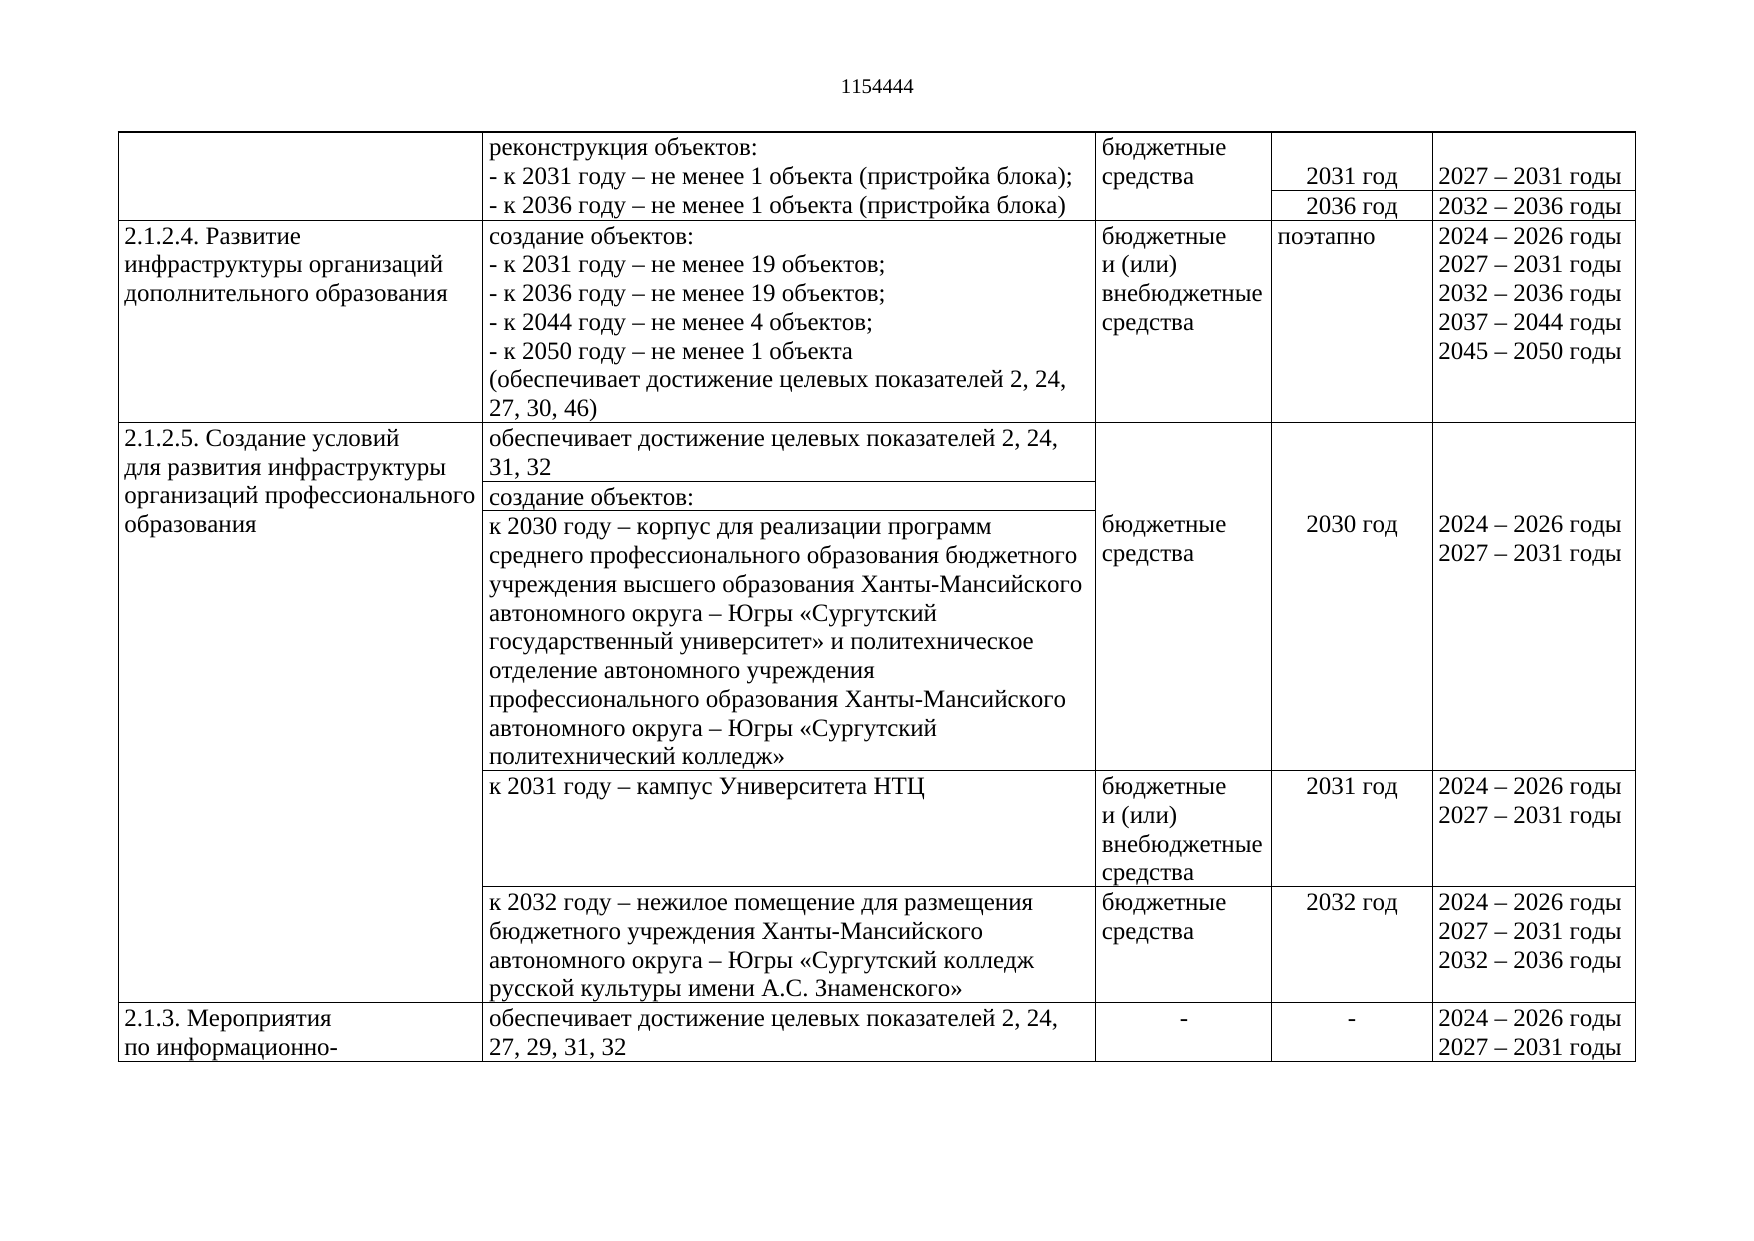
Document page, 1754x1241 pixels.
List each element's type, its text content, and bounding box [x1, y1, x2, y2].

table_cell 2036 год [1272, 191, 1432, 220]
table_cell к 2032 году – нежилое помещение для размещения бюджетного учреждения Ханты-Мансийского автономного округа – Югры «Сургутский колледж русской культуры имени А.С. Знаменского» [483, 887, 1095, 1002]
table_cell 2024 – 2026 годы 2027 – 2031 годы 2032 – 2036 годы 2037 – 2044 годы 2045 – 2050 годы [1433, 221, 1635, 422]
table_cell 2032 – 2036 годы [1433, 191, 1635, 220]
table_cell поэтапно [1272, 221, 1432, 422]
table_cell 2032 год [1272, 887, 1432, 1002]
table_cell 2024 – 2026 годы 2027 – 2031 годы [1433, 771, 1635, 886]
table_cell 2024 – 2026 годы 2027 – 2031 годы 2032 – 2036 годы [1433, 887, 1635, 1002]
table_cell создание объектов: - к 2031 году – не менее 19 объектов; - к 2036 году – не менее 19 объектов; - к 2044 году – не менее 4 объектов; - к 2050 году – не менее 1 объекта (обеспечивает достижение целевых показателей 2, 24, 27, 30, 46) [483, 221, 1095, 422]
table_cell 2031 год [1272, 133, 1432, 190]
table_cell к 2030 году – корпус для реализации программ среднего профессионального образования бюджетного учреждения высшего образования Ханты-Мансийского автономного округа – Югры «Сургутский государственный университет» и политехническое отделение автономного учреждения профессионального образования Ханты-Мансийского автономного округа – Югры «Сургутский политехнический колледж» [483, 511, 1095, 770]
table_cell бюджетные и (или) внебюджетные средства [1096, 221, 1271, 422]
table_cell 2.1.2.5. Создание условий для развития инфраструктуры организаций профессионального образования [119, 423, 482, 1002]
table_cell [119, 1003, 482, 1061]
table_cell 2027 – 2031 годы [1433, 133, 1635, 190]
table_cell реконструкция объектов: - к 2031 году – не менее 1 объекта (пристройка блока); - к 2036 году – не менее 1 объекта (пристройка блока) [483, 133, 1095, 220]
table_cell 2030 год [1272, 423, 1432, 770]
table_cell бюджетные средства [1096, 423, 1271, 770]
table_cell к 2031 году – кампус Университета НТЦ [483, 771, 1095, 886]
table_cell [1433, 1003, 1635, 1061]
table_cell бюджетные средства [1096, 887, 1271, 1002]
table_cell создание объектов: [483, 482, 1095, 510]
table_cell бюджетные средства [1096, 133, 1271, 220]
table_cell 2.1.2.4. Развитие инфраструктуры организаций дополнительного образования [119, 221, 482, 422]
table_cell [483, 1003, 1095, 1061]
table_cell обеспечивает достижение целевых показателей 2, 24, 31, 32 [483, 423, 1095, 481]
table_cell 2024 – 2026 годы 2027 – 2031 годы [1433, 423, 1635, 770]
table_cell - [1096, 1003, 1271, 1061]
table_cell - [1272, 1003, 1432, 1061]
table_cell 2031 год [1272, 771, 1432, 886]
table_cell бюджетные и (или) внебюджетные средства [1096, 771, 1271, 886]
